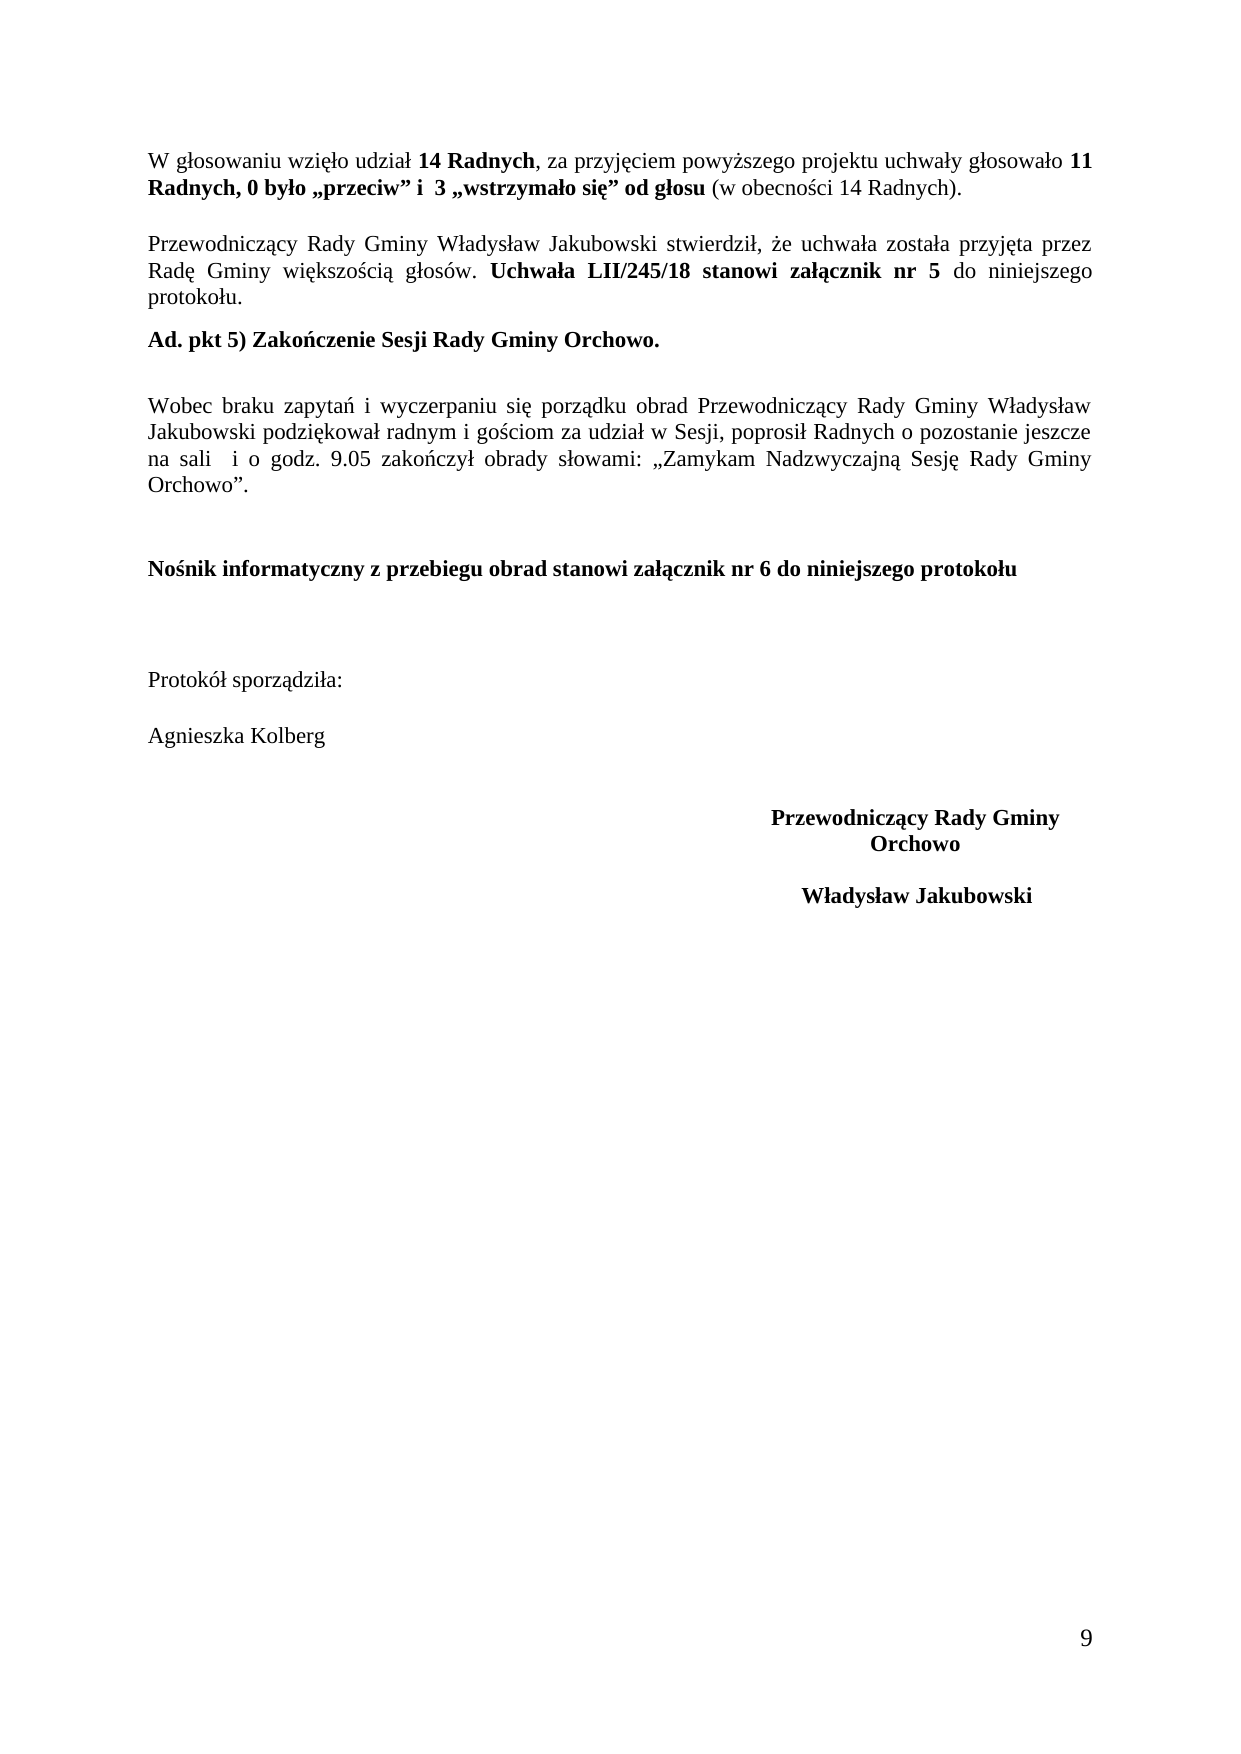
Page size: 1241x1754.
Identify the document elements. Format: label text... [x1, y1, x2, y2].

text Agnieszka Kolberg [148, 722, 1093, 748]
text Protokół sporządziła: [148, 666, 1093, 692]
text Orchowo [664, 830, 1093, 856]
text Przewodniczący Rady Gminy [664, 803, 1093, 830]
text W głosowaniu wzięło udział 14 Radnych, za przyjęciem powyższego projektu uchwały głosowało 11 Radnych, 0 było „przeciw” i 3 „wstrzymało się” od głosu (w obecności 14 Radnych). [148, 148, 1093, 200]
text Władysław Jakubowski [148, 883, 1093, 909]
text Nośnik informatyczny z przebiegu obrad stanowi załącznik nr 6 do niniejszego protokołu [148, 555, 1093, 581]
text Wobec braku zapytań i wyczerpaniu się porządku obrad Przewodniczący Rady Gminy Władysław Jakubowski podziękował radnym i gościom za udział w Sesji, poprosił Radnych o pozostanie jeszcze na sali i o godz. 9.05 zakończył obrady słowami: „Zamykam Nadzwyczajną Sesję Rady Gminy Orchowo”. [148, 392, 1093, 497]
text Przewodniczący Rady Gminy Władysław Jakubowski stwierdził, że uchwała została przyjęta przez Radę Gminy większością głosów. Uchwała LII/245/18 stanowi załącznik nr 5 do niniejszego protokołu. [148, 231, 1093, 309]
text Ad. pkt 5) Zakończenie Sesji Rady Gminy Orchowo. [148, 326, 1093, 353]
